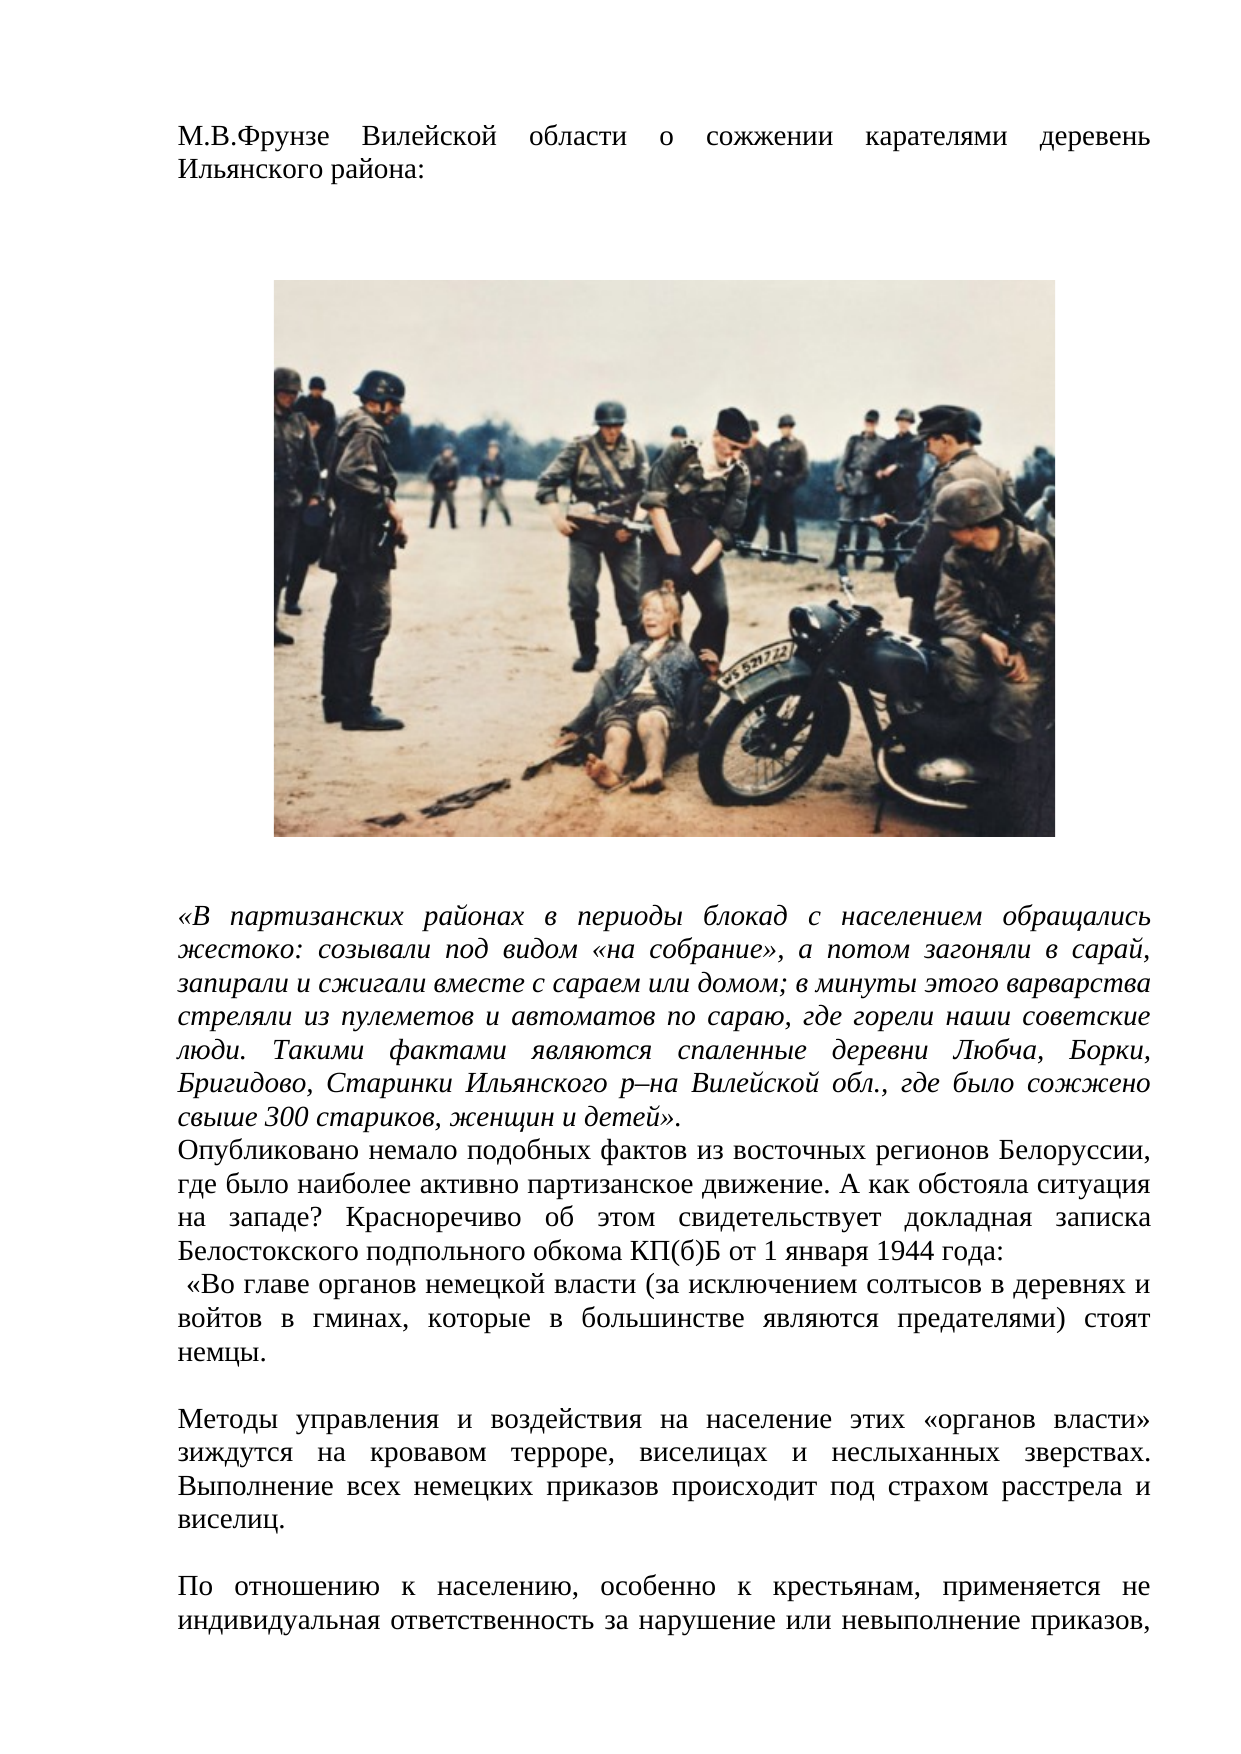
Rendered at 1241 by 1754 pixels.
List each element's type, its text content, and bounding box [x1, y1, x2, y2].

picture [273, 280, 1055, 837]
text «В партизанских районах в периоды блокад с населением обращались жестоко: созывали под видом «на собрание», а потом загоняли в сарай, запирали и сжигали вместе с сараем или домом; в минуты этого варварства стреляли из пулеметов и автоматов по сараю, где горели наши советские люди. Такими фактами являются спаленные деревни Любча, Борки, Бригидово, Старинки Ильянского р–на Вилейской обл., где было сожжено свыше 300 стариков, женщин и детей». [177, 864, 1152, 1132]
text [177, 118, 1152, 185]
text Опубликовано немало подобных фактов из восточных регионов Белоруссии, где было наиболее активно партизанское движение. А как обстояла ситуация на западе? Красноречиво об этом свидетельствует докладная записка Белостокского подпольного обкома КП(б)Б от 1 января 1944 года: [177, 1132, 1152, 1267]
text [177, 1267, 1152, 1636]
